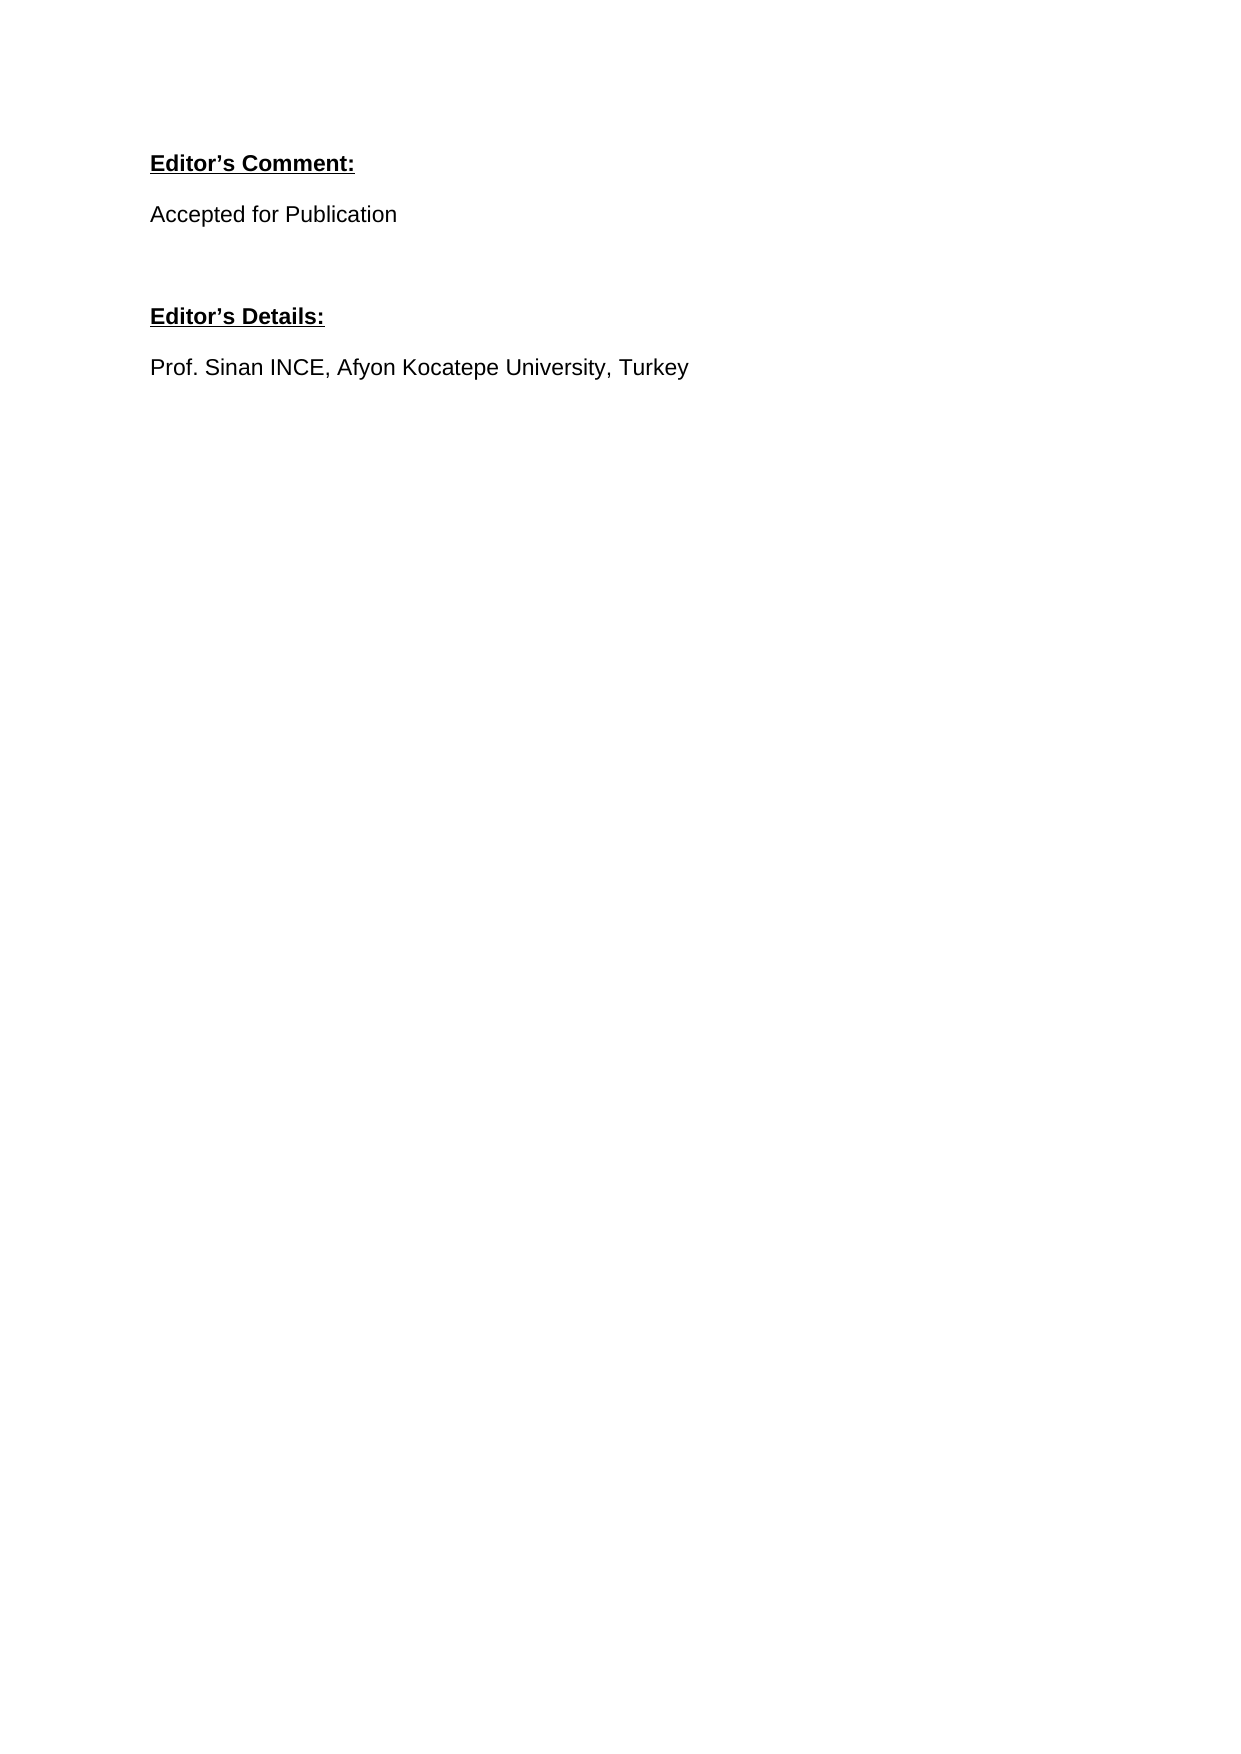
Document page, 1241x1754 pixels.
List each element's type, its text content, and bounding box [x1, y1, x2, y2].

text Editor’s Comment: [150, 150, 1090, 176]
text Editor’s Details: [150, 303, 1090, 329]
text Accepted for Publication [150, 201, 1090, 227]
text Prof. Sinan INCE, Afyon Kocatepe University, Turkey [150, 354, 1090, 381]
